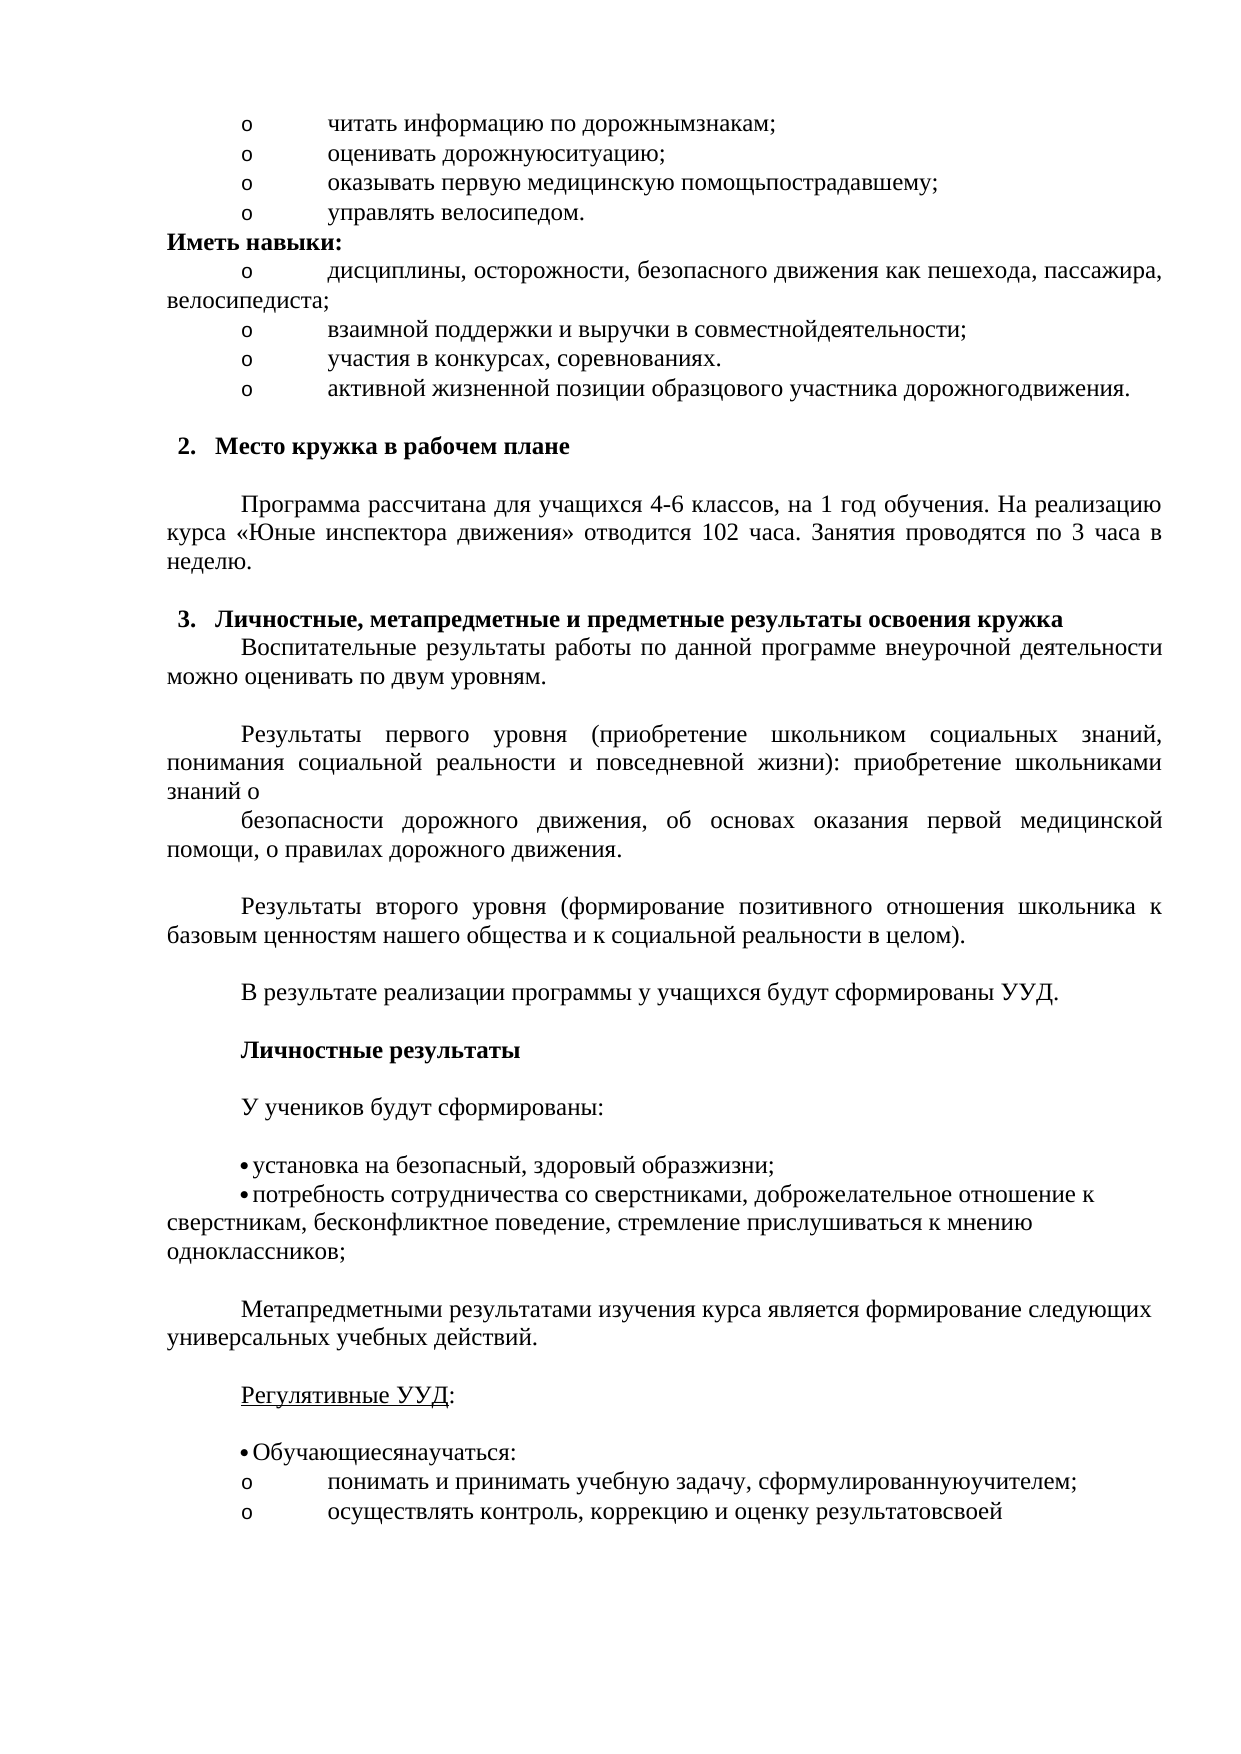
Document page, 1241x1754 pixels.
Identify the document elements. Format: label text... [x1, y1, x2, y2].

list участия в конкурсах, соревнованиях. [167, 343, 1163, 373]
list оценивать дорожнуюситуацию; [167, 138, 1163, 167]
text У учеников будут сформированы: [167, 1092, 1163, 1121]
text Регулятивные УУД: [167, 1380, 1163, 1409]
list дисциплины, осторожности, безопасного движения как пешехода, пассажира, велосипедиста; [167, 255, 1163, 314]
subtitle Место кружка в рабочем плане [177, 431, 1163, 460]
list читать информацию по дорожнымзнакам; [167, 108, 1163, 138]
text Результаты первого уровня (приобретение школьником социальных знаний, понимания социальной реальности и повседневной жизни): приобретение школьниками знаний о [167, 719, 1163, 805]
list активной жизненной позиции образцового участника дорожногодвижения. [167, 373, 1163, 402]
list потребность сотрудничества со сверстниками, доброжелательное отношение к сверстникам, бесконфликтное поведение, стремление прислушиваться к мнению одноклассников; [167, 1179, 1163, 1265]
list осуществлять контроль, коррекцию и оценку результатовсвоей [167, 1496, 1163, 1525]
list Обучающиесянаучаться: [167, 1437, 1163, 1466]
text Программа рассчитана для учащихся 4-6 классов, на 1 год обучения. На реализацию курса «Юные инспектора движения» отводится 102 часа. Занятия проводятся по 3 часа в неделю. [167, 489, 1163, 575]
list управлять велосипедом. [167, 197, 1163, 227]
text безопасности дорожного движения, об основах оказания первой медицинской помощи, о правилах дорожного движения. [167, 805, 1163, 862]
list понимать и принимать учебную задачу, сформулированнуюучителем; [167, 1466, 1163, 1496]
list оказывать первую медицинскую помощьпострадавшему; [167, 167, 1163, 197]
list взаимной поддержки и выручки в совместнойдеятельности; [167, 314, 1163, 343]
list установка на безопасный, здоровый образжизни; [167, 1150, 1163, 1179]
text Результаты второго уровня (формирование позитивного отношения школьника к базовым ценностям нашего общества и к социальной реальности в целом). [167, 891, 1163, 949]
text Метапредметными результатами изучения курса является формирование следующих универсальных учебных действий. [167, 1294, 1163, 1351]
subtitle Личностные, метапредметные и предметные результаты освоения кружка [177, 604, 1163, 632]
subtitle Личностные результаты [167, 1035, 1163, 1064]
text В результате реализации программы у учащихся будут сформированы УУД. [167, 977, 1163, 1006]
text Воспитательные результаты работы по данной программе внеурочной деятельности можно оценивать по двум уровням. [167, 632, 1163, 690]
text Иметь навыки: [167, 227, 1163, 255]
